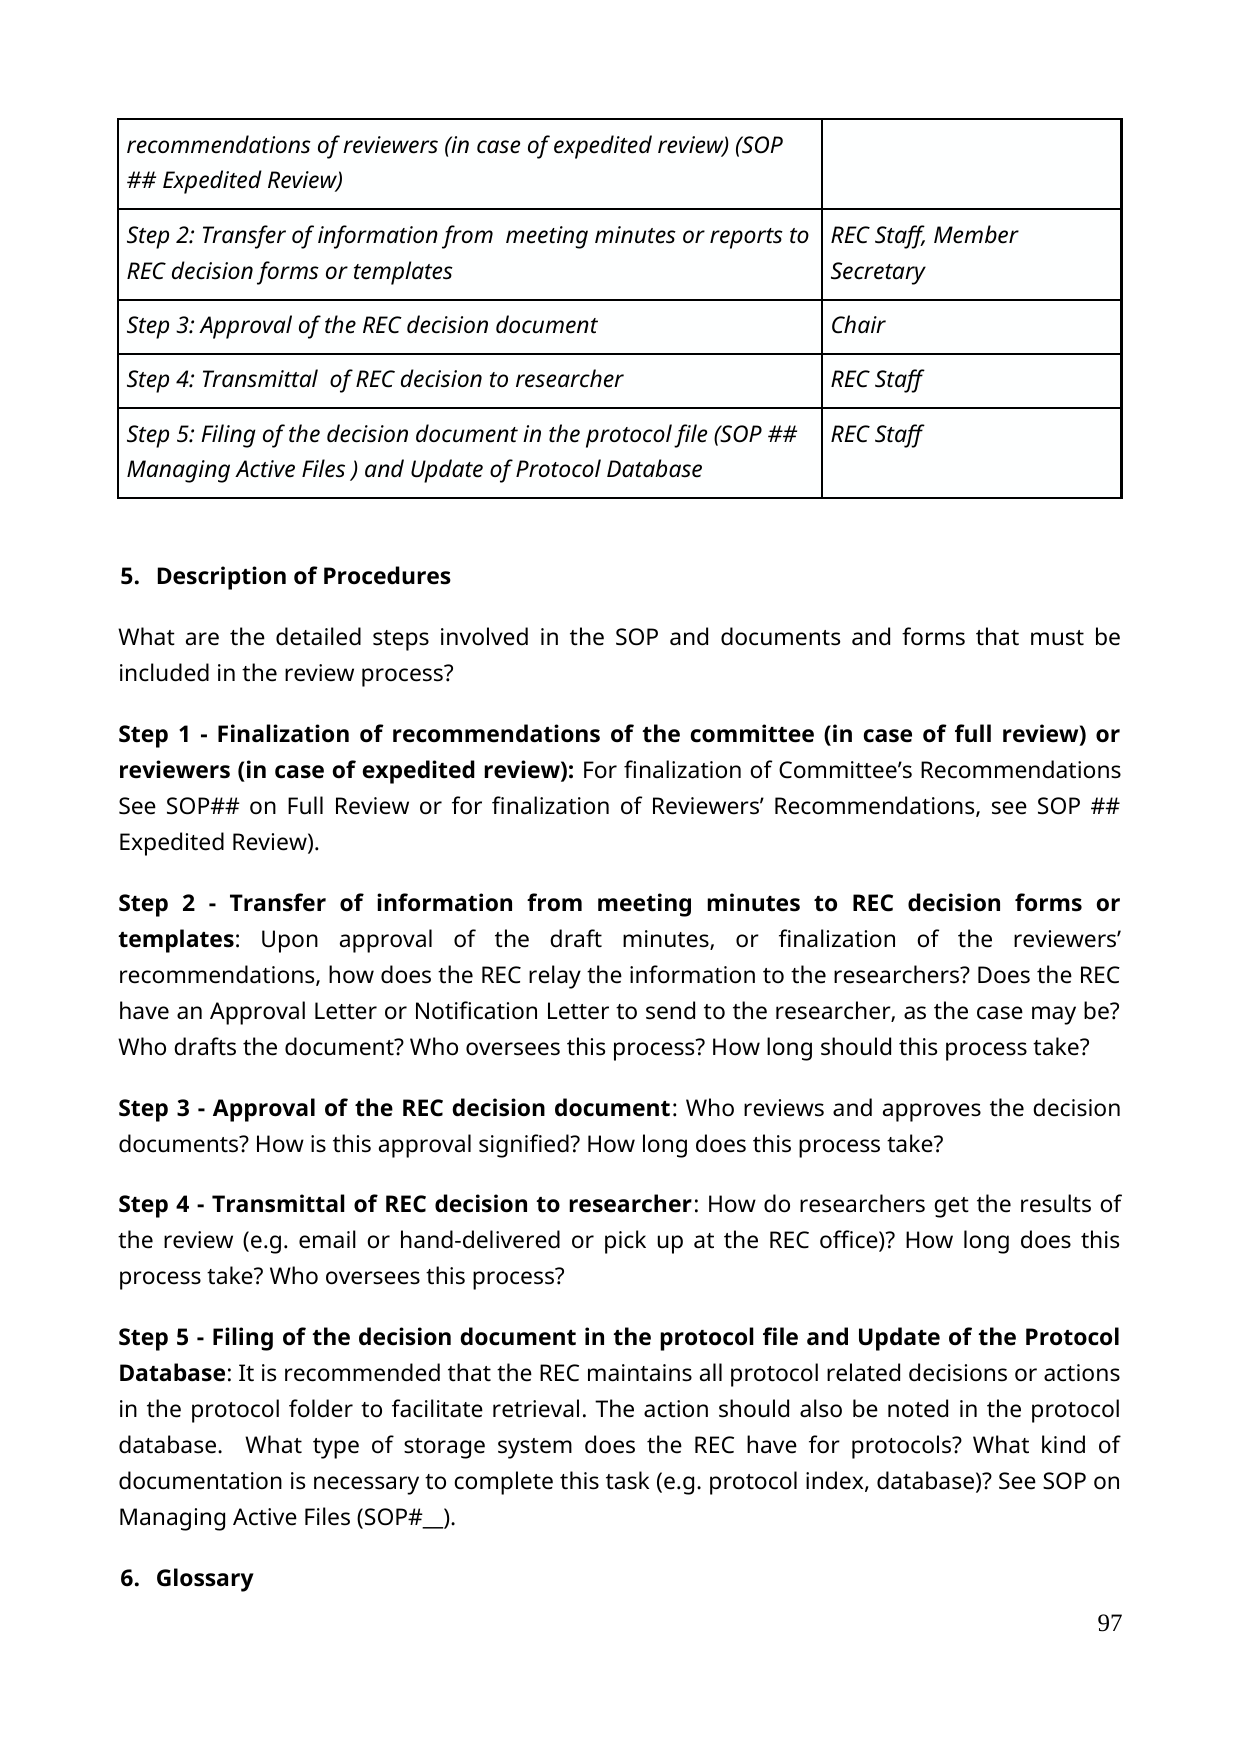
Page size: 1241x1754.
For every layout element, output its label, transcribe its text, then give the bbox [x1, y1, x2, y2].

text What are the detailed steps involved in the SOP and documents and forms that must be included in the review process? [118, 621, 1122, 688]
text Step 1 - Finalization of recommendations of the committee (in case of full review) or reviewers (in case of expedited review): For finalization of Committee’s Recommendations See SOP## on Full Review or for finalization of Reviewers’ Recommendations, see SOP ## Expedited Review). [118, 718, 1122, 857]
text Step 4 - Transmittal of REC decision to researcher: How do researchers get the results of the review (e.g. email or hand-delivered or pick up at the REC office)? How long does this process take? Who oversees this process? [118, 1188, 1122, 1292]
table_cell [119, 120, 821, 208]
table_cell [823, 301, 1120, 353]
text Step 2 - Transfer of information from meeting minutes to REC decision forms or templates: Upon approval of the draft minutes, or finalization of the reviewers’ recommendations, how does the REC relay the information to the researchers? Does the REC have an Approval Letter or Notification Letter to send to the researcher, as the case may be? Who drafts the document? Who oversees this process? How long should this process take? [118, 887, 1122, 1062]
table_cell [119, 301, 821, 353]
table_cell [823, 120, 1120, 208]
text Step 3 - Approval of the REC decision document: Who reviews and approves the decision documents? How is this approval signified? How long does this process take? [118, 1092, 1122, 1159]
text Step 5 - Filing of the decision document in the protocol file and Update of the Protocol Database: It is recommended that the REC maintains all protocol related decisions or actions in the protocol folder to facilitate retrieval. The action should also be noted in the protocol database. What type of storage system does the REC have for protocols? What kind of documentation is necessary to complete this task (e.g. protocol index, database)? See SOP on Managing Active Files (SOP#__). [118, 1321, 1122, 1532]
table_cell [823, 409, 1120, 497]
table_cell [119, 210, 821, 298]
list Glossary [120, 1562, 1122, 1593]
list Description of Procedures [120, 560, 1122, 592]
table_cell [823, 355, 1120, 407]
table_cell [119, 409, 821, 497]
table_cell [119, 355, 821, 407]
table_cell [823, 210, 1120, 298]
